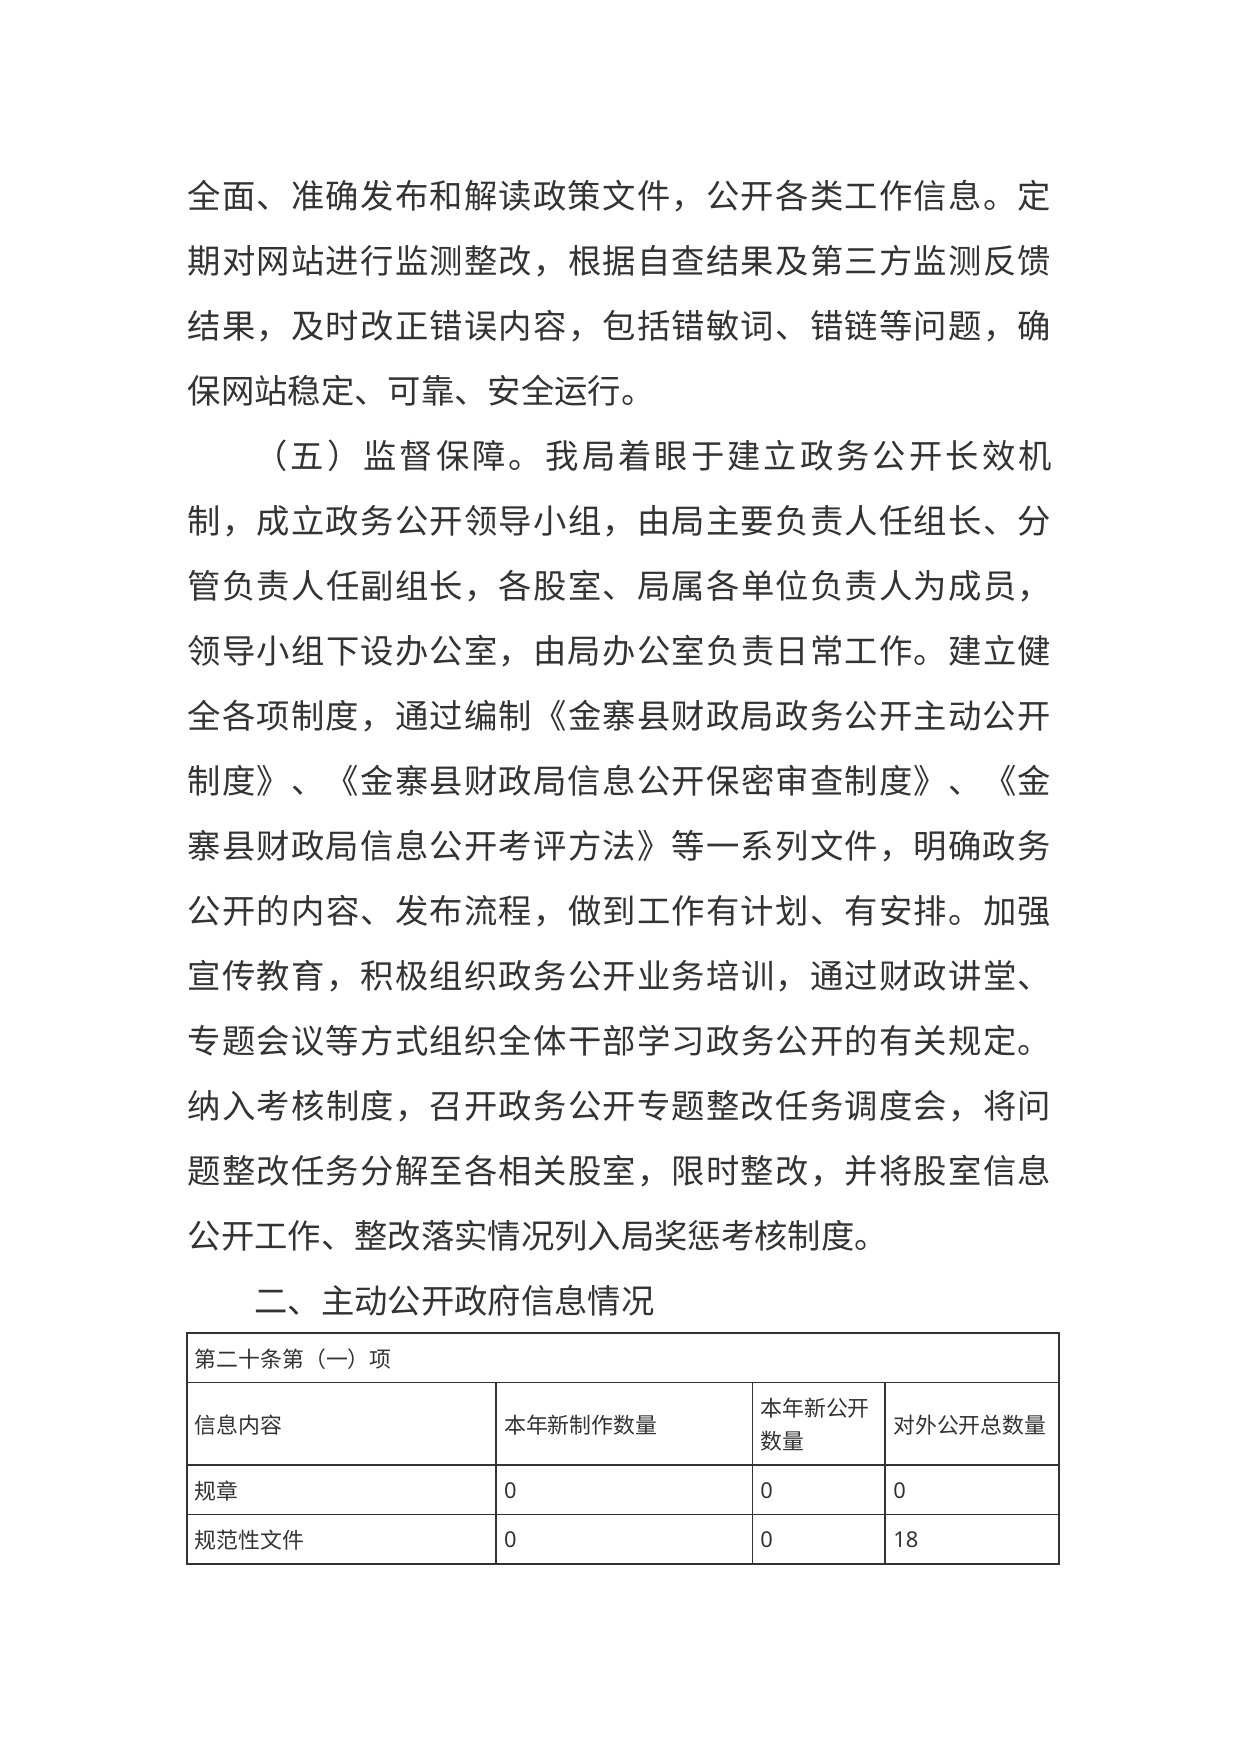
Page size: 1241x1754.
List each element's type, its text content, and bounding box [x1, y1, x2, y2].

table_cell 本年新制作数量 [497, 1383, 752, 1464]
table_cell 规范性文件 [188, 1515, 495, 1563]
table_cell 0 [886, 1466, 1058, 1513]
table_cell 18 [886, 1515, 1058, 1563]
text 二、主动公开政府信息情况 [187, 1267, 1053, 1332]
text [187, 162, 1053, 422]
table_cell 本年新公开数量 [753, 1383, 884, 1464]
table_cell 0 [753, 1515, 884, 1563]
table_cell 信息内容 [188, 1383, 495, 1464]
table_cell 0 [497, 1515, 752, 1563]
table_header 第二十条第（一）项 [188, 1334, 1058, 1382]
table_cell 0 [753, 1466, 884, 1513]
table_cell 规章 [188, 1466, 495, 1513]
table_cell 对外公开总数量 [886, 1383, 1058, 1464]
text （五）监督保障。我局着眼于建立政务公开长效机制，成立政务公开领导小组，由局主要负责人任组长、分管负责人任副组长，各股室、局属各单位负责人为成员，领导小组下设办公室，由局办公室负责日常工作。建立健全各项制度，通过编制《金寨县财政局政务公开主动公开制度》、《金寨县财政局信息公开保密审查制度》、《金寨县财政局信息公开考评方法》等一系列文件，明确政务公开的内容、发布流程，做到工作有计划、有安排。加强宣传教育，积极组织政务公开业务培训，通过财政讲堂、专题会议等方式组织全体干部学习政务公开的有关规定。纳入考核制度，召开政务公开专题整改任务调度会，将问题整改任务分解至各相关股室，限时整改，并将股室信息公开工作、整改落实情况列入局奖惩考核制度。 [187, 422, 1053, 1267]
table_cell 0 [497, 1466, 752, 1513]
